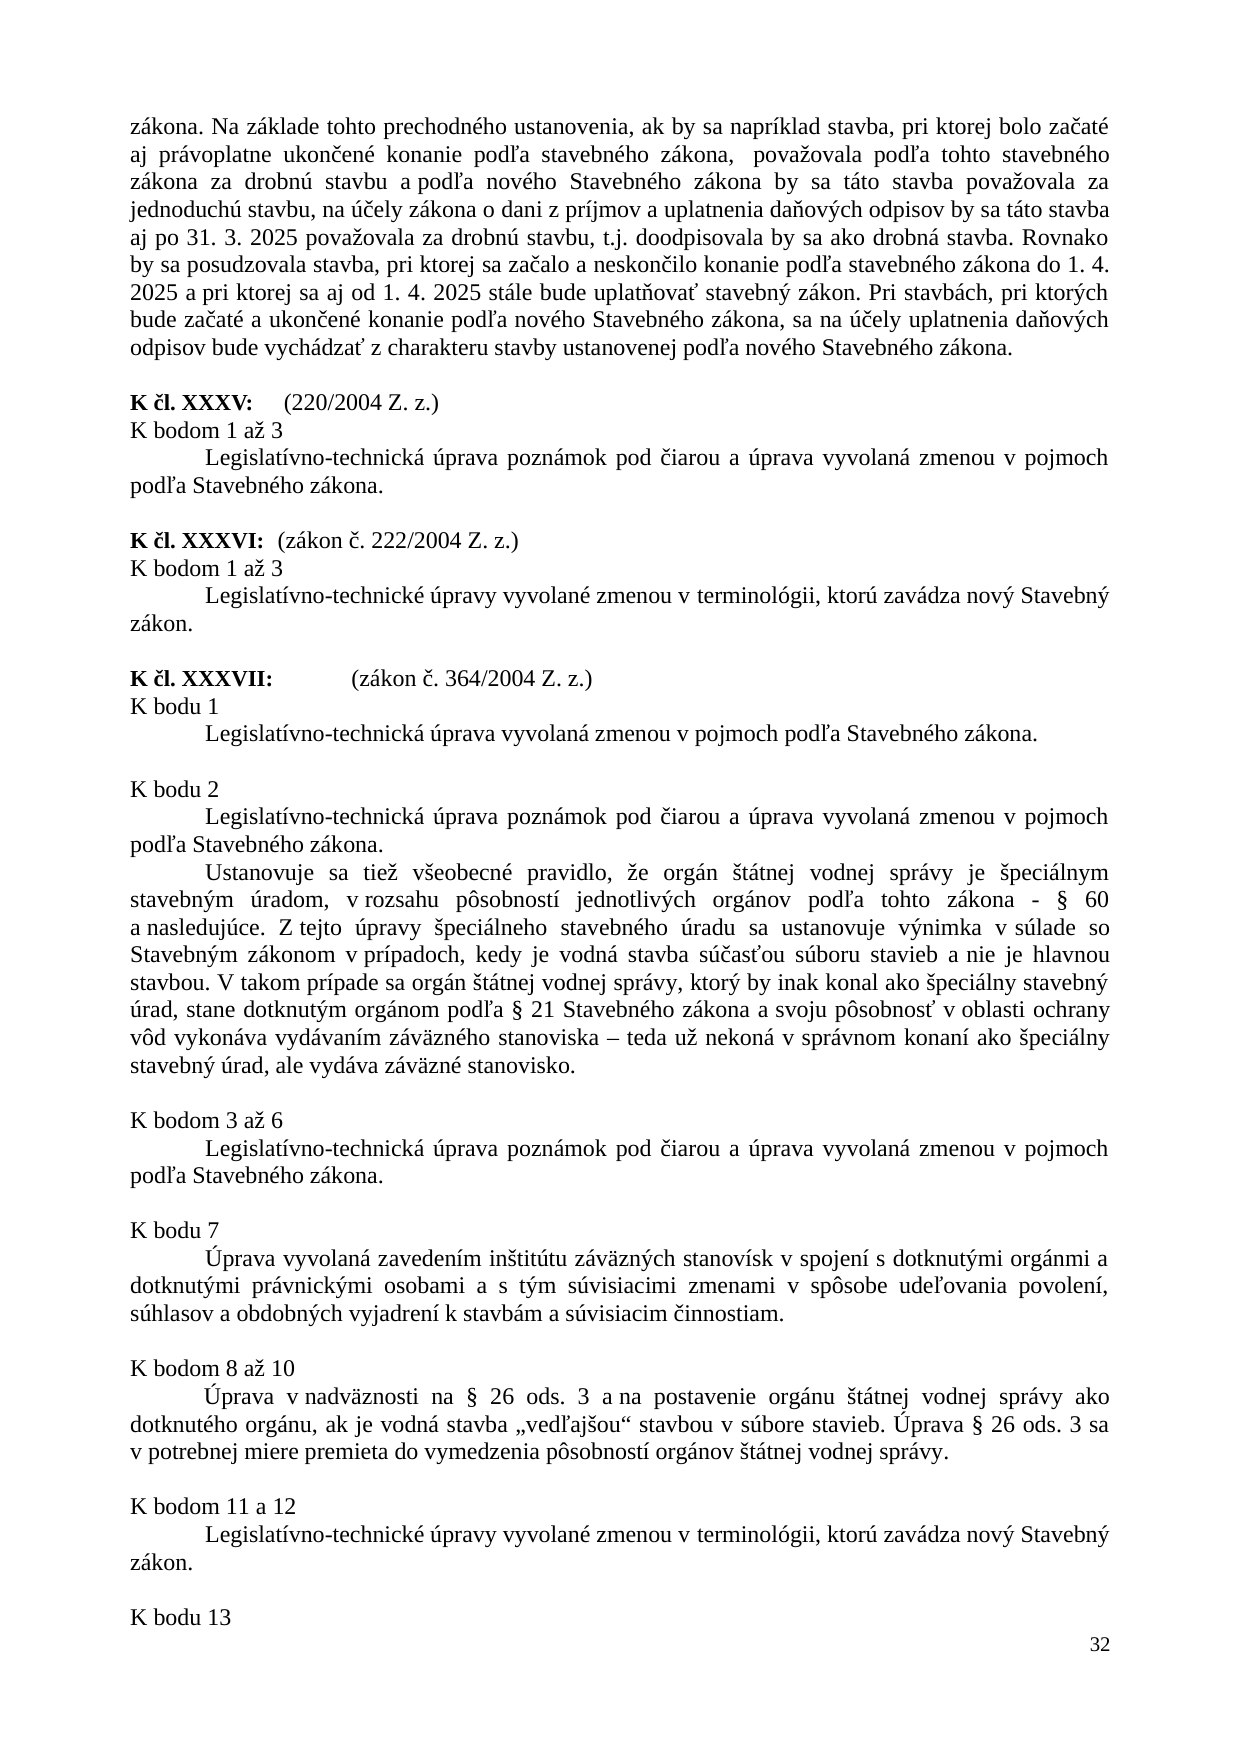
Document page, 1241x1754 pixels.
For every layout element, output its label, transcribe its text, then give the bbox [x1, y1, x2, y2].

text Legislatívno-technická úprava poznámok pod čiarou a úprava vyvolaná zmenou v pojmoch podľa Stavebného zákona. [130, 1133, 1110, 1189]
text K bodom 11 a 12 [130, 1492, 1110, 1520]
text K bodom 1 až 3 [130, 554, 1110, 581]
text Úprava v nadväznosti na § 26 ods. 3 a na postavenie orgánu štátnej vodnej správy ako dotknutého orgánu, ak je vodná stavba „vedľajšou“ stavbou v súbore stavieb. Úprava § 26 ods. 3 sa v potrebnej miere premieta do vymedzenia pôsobností orgánov štátnej vodnej správy. [130, 1382, 1110, 1465]
subtitle (zákon č. 222/2004 Z. z.) [130, 526, 1110, 554]
text Úprava vyvolaná zavedením inštitútu záväzných stanovísk v spojení s dotknutými orgánmi a dotknutými právnickými osobami a s tým súvisiacimi zmenami v spôsobe udeľovania povolení, súhlasov a obdobných vyjadrení k stavbám a súvisiacim činnostiam. [130, 1244, 1110, 1327]
text Ustanovuje sa tiež všeobecné pravidlo, že orgán štátnej vodnej správy je špeciálnym stavebným úradom, v rozsahu pôsobností jednotlivých orgánov podľa tohto zákona - § 60 a nasledujúce. Z tejto úpravy špeciálneho stavebného úradu sa ustanovuje výnimka v súlade so Stavebným zákonom v prípadoch, kedy je vodná stavba súčasťou súboru stavieb a nie je hlavnou stavbou. V takom prípade sa orgán štátnej vodnej správy, ktorý by inak konal ako špeciálny stavebný úrad, stane dotknutým orgánom podľa § 21 Stavebného zákona a svoju pôsobnosť v oblasti ochrany vôd vykonáva vydávaním záväzného stanoviska – teda už nekoná v správnom konaní ako špeciálny stavebný úrad, ale vydáva záväzné stanovisko. [130, 857, 1110, 1078]
text Legislatívno-technická úprava poznámok pod čiarou a úprava vyvolaná zmenou v pojmoch podľa Stavebného zákona. [130, 443, 1110, 499]
text Legislatívno-technická úprava vyvolaná zmenou v pojmoch podľa Stavebného zákona. [130, 719, 1110, 747]
text K bodu 2 [130, 775, 1110, 802]
subtitle (zákon č. 364/2004 Z. z.) [130, 664, 1110, 692]
text K bodu 7 [130, 1216, 1110, 1244]
text Legislatívno-technické úpravy vyvolané zmenou v terminológii, ktorú zavádza nový Stavebný zákon. [130, 1520, 1110, 1575]
text K bodu 1 [130, 692, 1110, 719]
text Legislatívno-technická úprava poznámok pod čiarou a úprava vyvolaná zmenou v pojmoch podľa Stavebného zákona. [130, 802, 1110, 857]
text K bodom 1 až 3 [130, 416, 1110, 443]
text K bodom 8 až 10 [130, 1354, 1110, 1382]
text Legislatívno-technické úpravy vyvolané zmenou v terminológii, ktorú zavádza nový Stavebný zákon. [130, 581, 1110, 637]
text K bodu 13 [130, 1603, 1110, 1630]
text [130, 112, 1110, 361]
subtitle (220/2004 Z. z.) [130, 388, 1110, 416]
text K bodom 3 až 6 [130, 1106, 1110, 1133]
